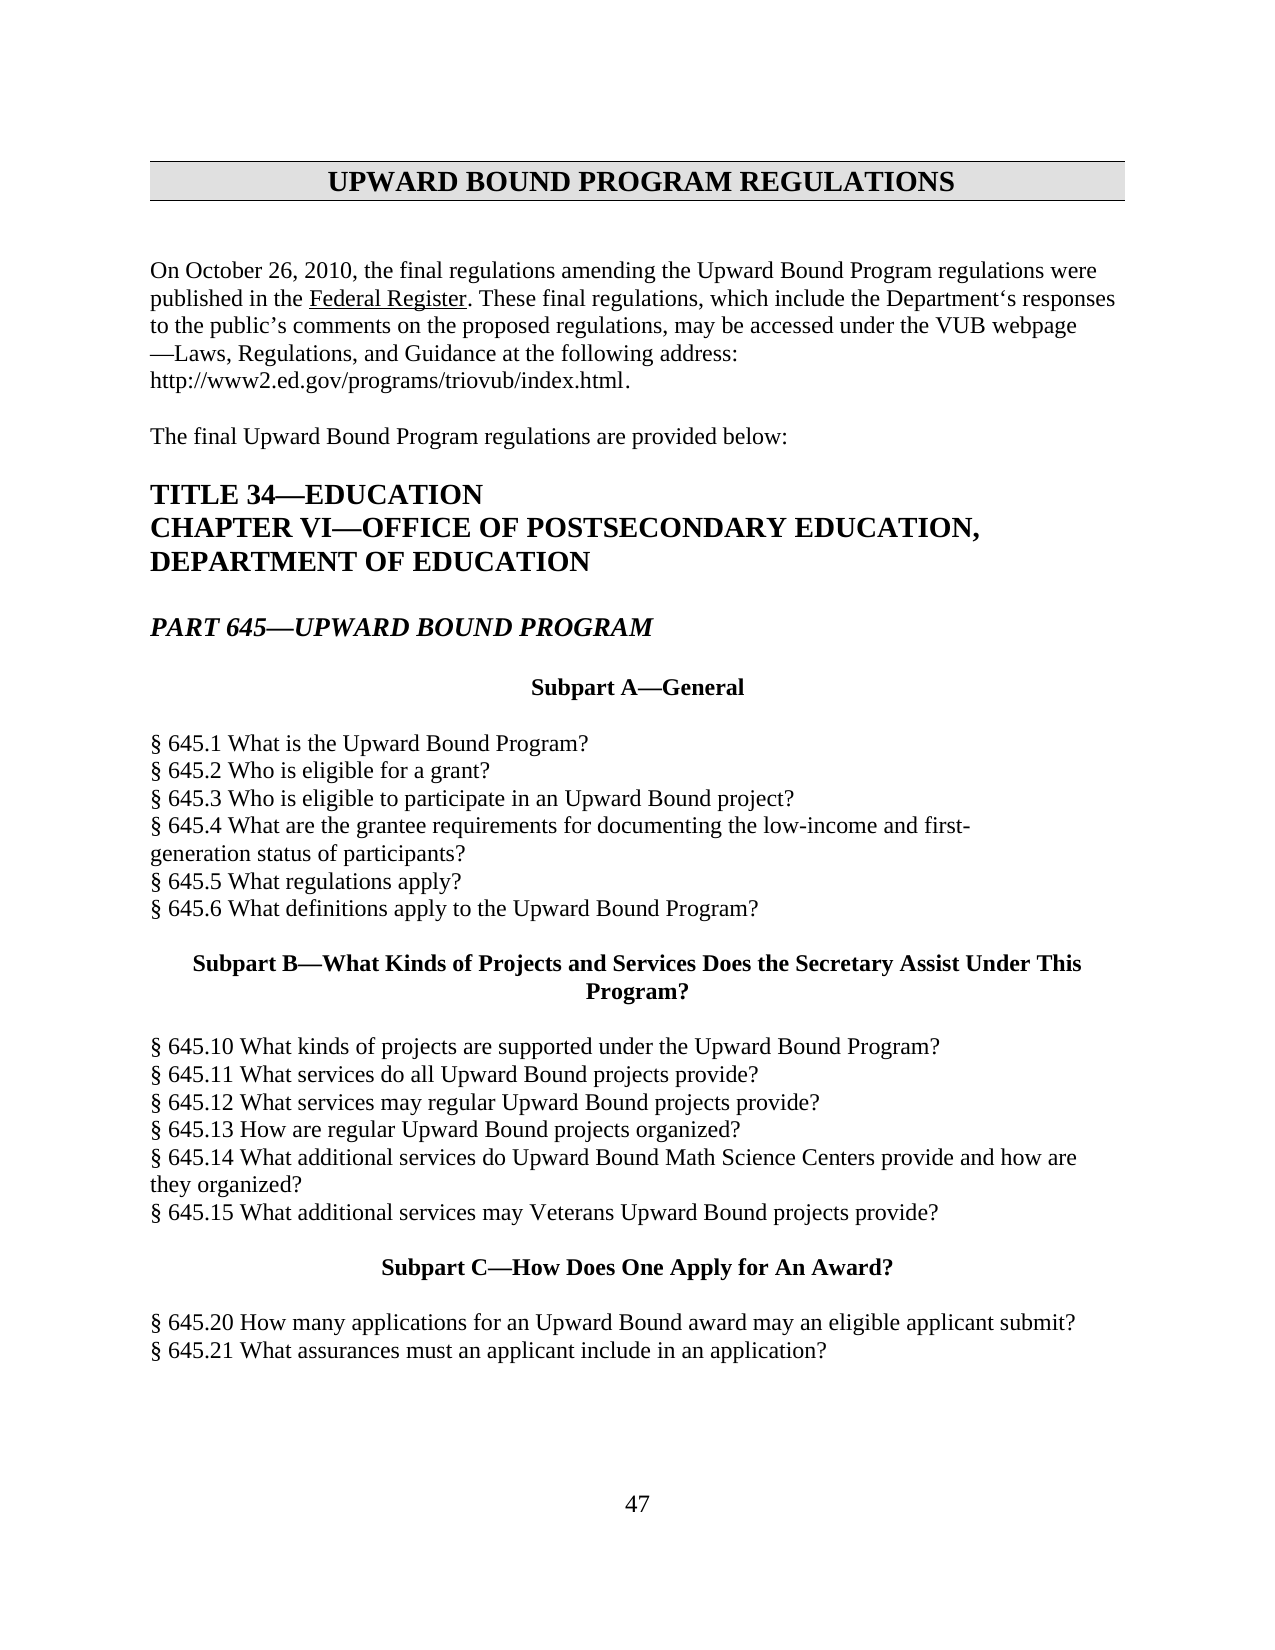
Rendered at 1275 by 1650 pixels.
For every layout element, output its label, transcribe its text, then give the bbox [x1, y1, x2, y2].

text § 645.10 What kinds of projects are supported under the Upward Bound Program? [150, 1032, 1125, 1060]
text § 645.6 What definitions apply to the Upward Bound Program? [150, 894, 1125, 922]
text § 645.14 What additional services do Upward Bound Math Science Centers provide and how are they organized? [150, 1143, 1125, 1198]
text § 645.3 Who is eligible to participate in an Upward Bound project? [150, 784, 1125, 811]
text PART 645—UPWARD BOUND PROGRAM [150, 611, 1125, 642]
text § 645.2 Who is eligible for a grant? [150, 756, 1125, 784]
subtitle UPWARD BOUND PROGRAM REGULATIONS [150, 162, 1125, 200]
text § 645.20 How many applications for an Upward Bound award may an eligible applicant submit? [150, 1308, 1125, 1336]
text § 645.4 What are the grantee requirements for documenting the low-income and first- generation status of participants? [150, 811, 1065, 867]
text http://www2.ed.gov/programs/triovub/index.html. [150, 367, 1125, 394]
text On October 26, 2010, the final regulations amending the Upward Bound Program regulations were published in the Federal Register. These final regulations, which include the Department‘s responses to the public’s comments on the proposed regulations, may be accessed under the VUB webpage ―Laws, Regulations, and Guidance at the following address: [150, 256, 1125, 367]
text The final Upward Bound Program regulations are provided below: [150, 422, 1125, 449]
text § 645.12 What services may regular Upward Bound projects provide? [150, 1087, 1125, 1115]
text § 645.13 How are regular Upward Bound projects organized? [150, 1115, 1125, 1143]
text Subpart B—What Kinds of Projects and Services Does the Secretary Assist Under This Program? [150, 949, 1125, 1005]
text § 645.11 What services do all Upward Bound projects provide? [150, 1060, 1125, 1087]
text § 645.5 What regulations apply? [150, 867, 1125, 894]
text DEPARTMENT OF EDUCATION [150, 544, 1125, 578]
text Subpart C—How Does One Apply for An Award? [150, 1253, 1125, 1281]
text § 645.15 What additional services may Veterans Upward Bound projects provide? [150, 1198, 1125, 1226]
text TITLE 34—EDUCATION [150, 477, 1125, 511]
text CHAPTER VI—OFFICE OF POSTSECONDARY EDUCATION, [150, 511, 1125, 544]
text § 645.21 What assurances must an applicant include in an application? [150, 1336, 1125, 1363]
text § 645.1 What is the Upward Bound Program? [150, 729, 1125, 756]
text Subpart A—General [150, 673, 1125, 701]
